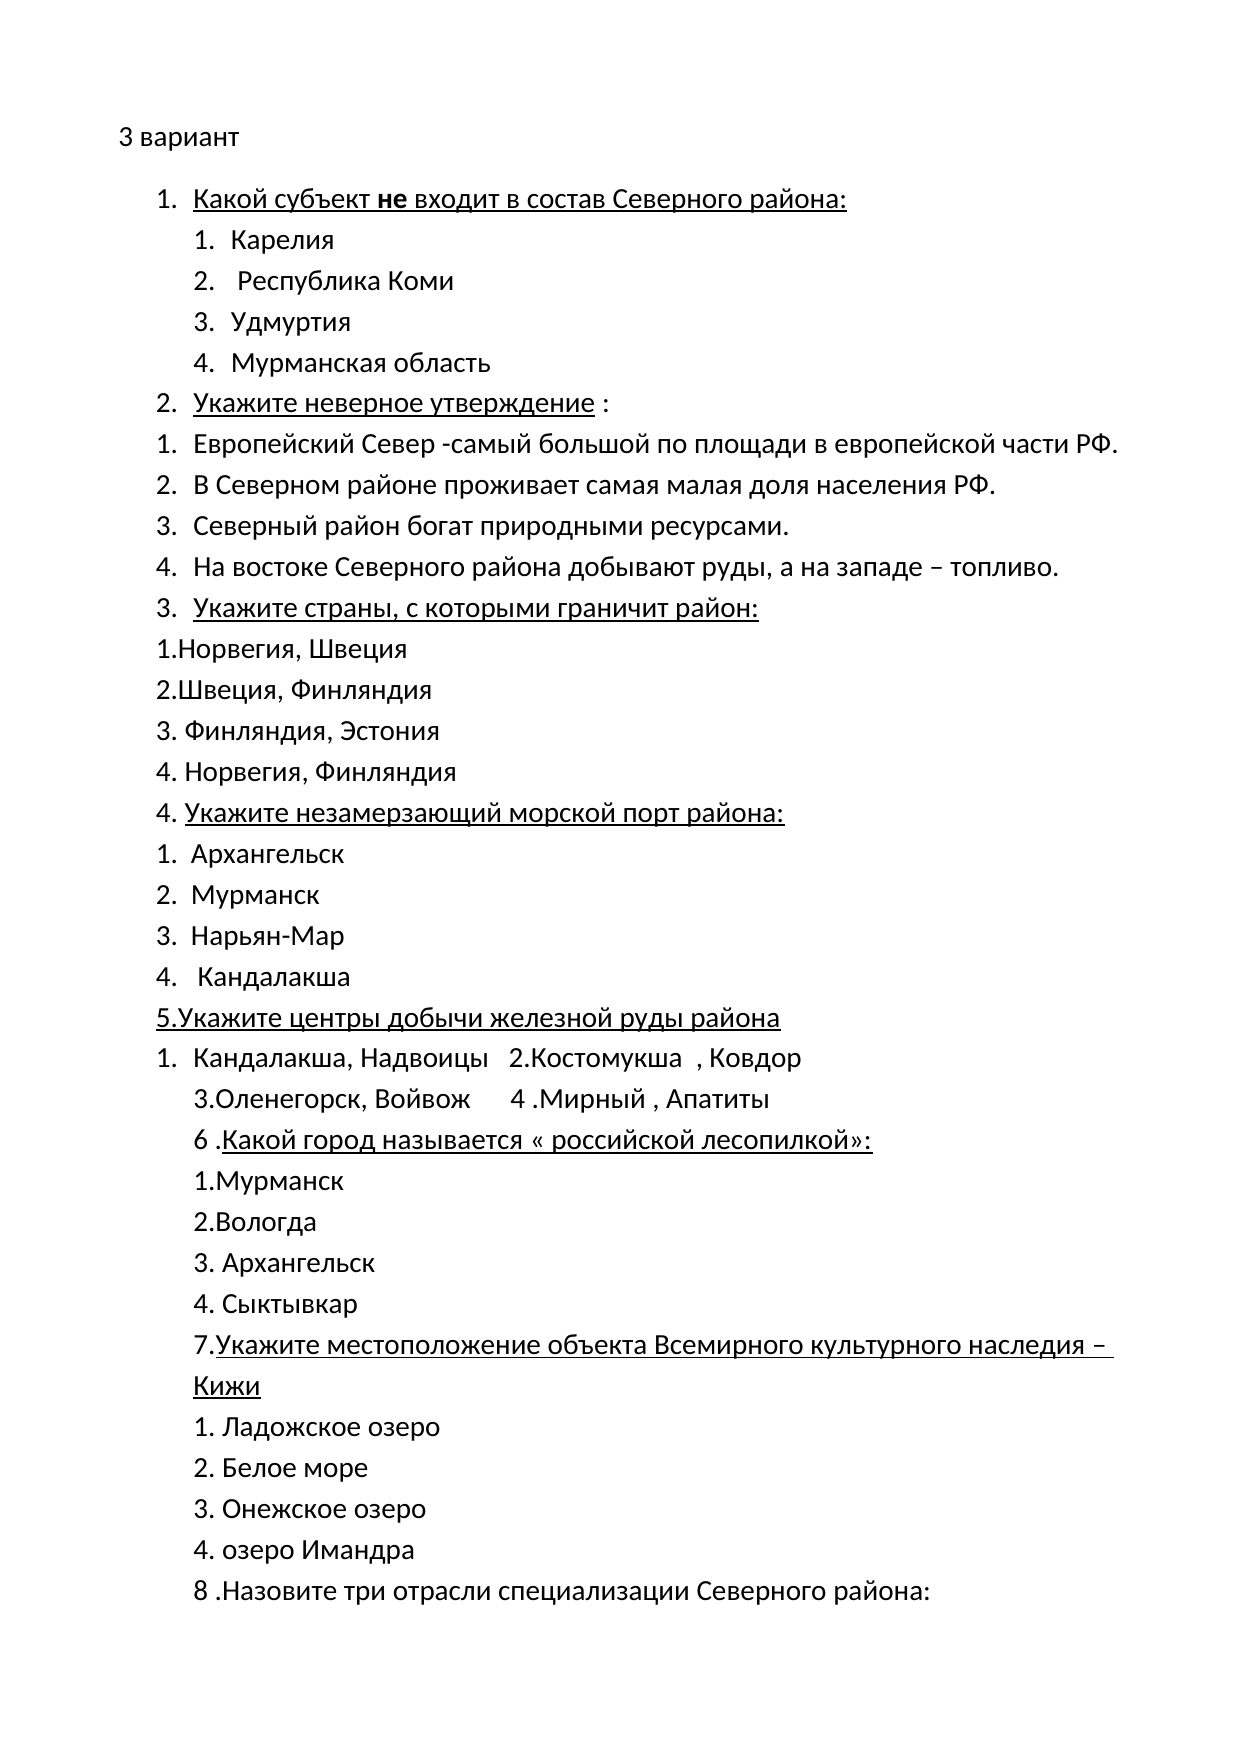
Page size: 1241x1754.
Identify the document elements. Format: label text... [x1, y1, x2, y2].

list 2. Белое море [193, 1449, 1152, 1484]
list 1. Ладожское озеро [193, 1408, 1152, 1444]
list Кандалакша, Надвоицы 2.Костомукша , Ковдор [156, 1039, 1152, 1075]
list 7.Укажите местоположение объекта Всемирного культурного наследия – Кижи [193, 1326, 1152, 1403]
list Республика Коми [193, 262, 1152, 297]
list 5.Укажите центры добычи железной руды района [156, 999, 1152, 1034]
list 4. Сыктывкар [193, 1285, 1152, 1321]
list Удмуртия [193, 303, 1152, 338]
list 3.Оленегорск, Войвож 4 .Мирный , Апатиты [193, 1081, 1152, 1116]
list Карелия [193, 221, 1152, 256]
list 2.Швеция, Финляндия [156, 671, 1152, 707]
list Европейский Север -самый большой по площади в европейской части РФ. [156, 426, 1152, 461]
text 3 вариант [118, 118, 1152, 154]
list 6 .Какой город называется « российской лесопилкой»: [193, 1121, 1152, 1157]
list Какой субъект не входит в состав Северного района: [156, 180, 1152, 216]
list 3. Финляндия, Эстония [156, 712, 1152, 748]
list 8 .Назовите три отрасли специализации Северного района: [193, 1572, 1152, 1607]
list В Северном районе проживает самая малая доля населения РФ. [156, 466, 1152, 502]
list 2.Вологда [193, 1203, 1152, 1239]
list 4. озеро Имандра [193, 1531, 1152, 1566]
list 2. Мурманск [156, 876, 1152, 911]
list На востоке Северного района добывают руды, а на западе – топливо. [156, 548, 1152, 584]
list Северный район богат природными ресурсами. [156, 507, 1152, 543]
list Мурманская область [193, 344, 1152, 379]
list 4. Кандалакша [156, 958, 1152, 993]
list Укажите страны, с которыми граничит район: [156, 589, 1152, 625]
list 3. Архангельск [193, 1244, 1152, 1280]
list 1.Мурманск [193, 1162, 1152, 1198]
list Укажите неверное утверждение : [156, 384, 1152, 420]
list 4. Норвегия, Финляндия [156, 753, 1152, 789]
list 4. Укажите незамерзающий морской порт района: [156, 794, 1152, 829]
list 3. Онежское озеро [193, 1490, 1152, 1526]
list 3. Нарьян-Мар [156, 917, 1152, 952]
list 1. Архангельск [156, 835, 1152, 871]
list 1.Норвегия, Швеция [156, 630, 1152, 666]
